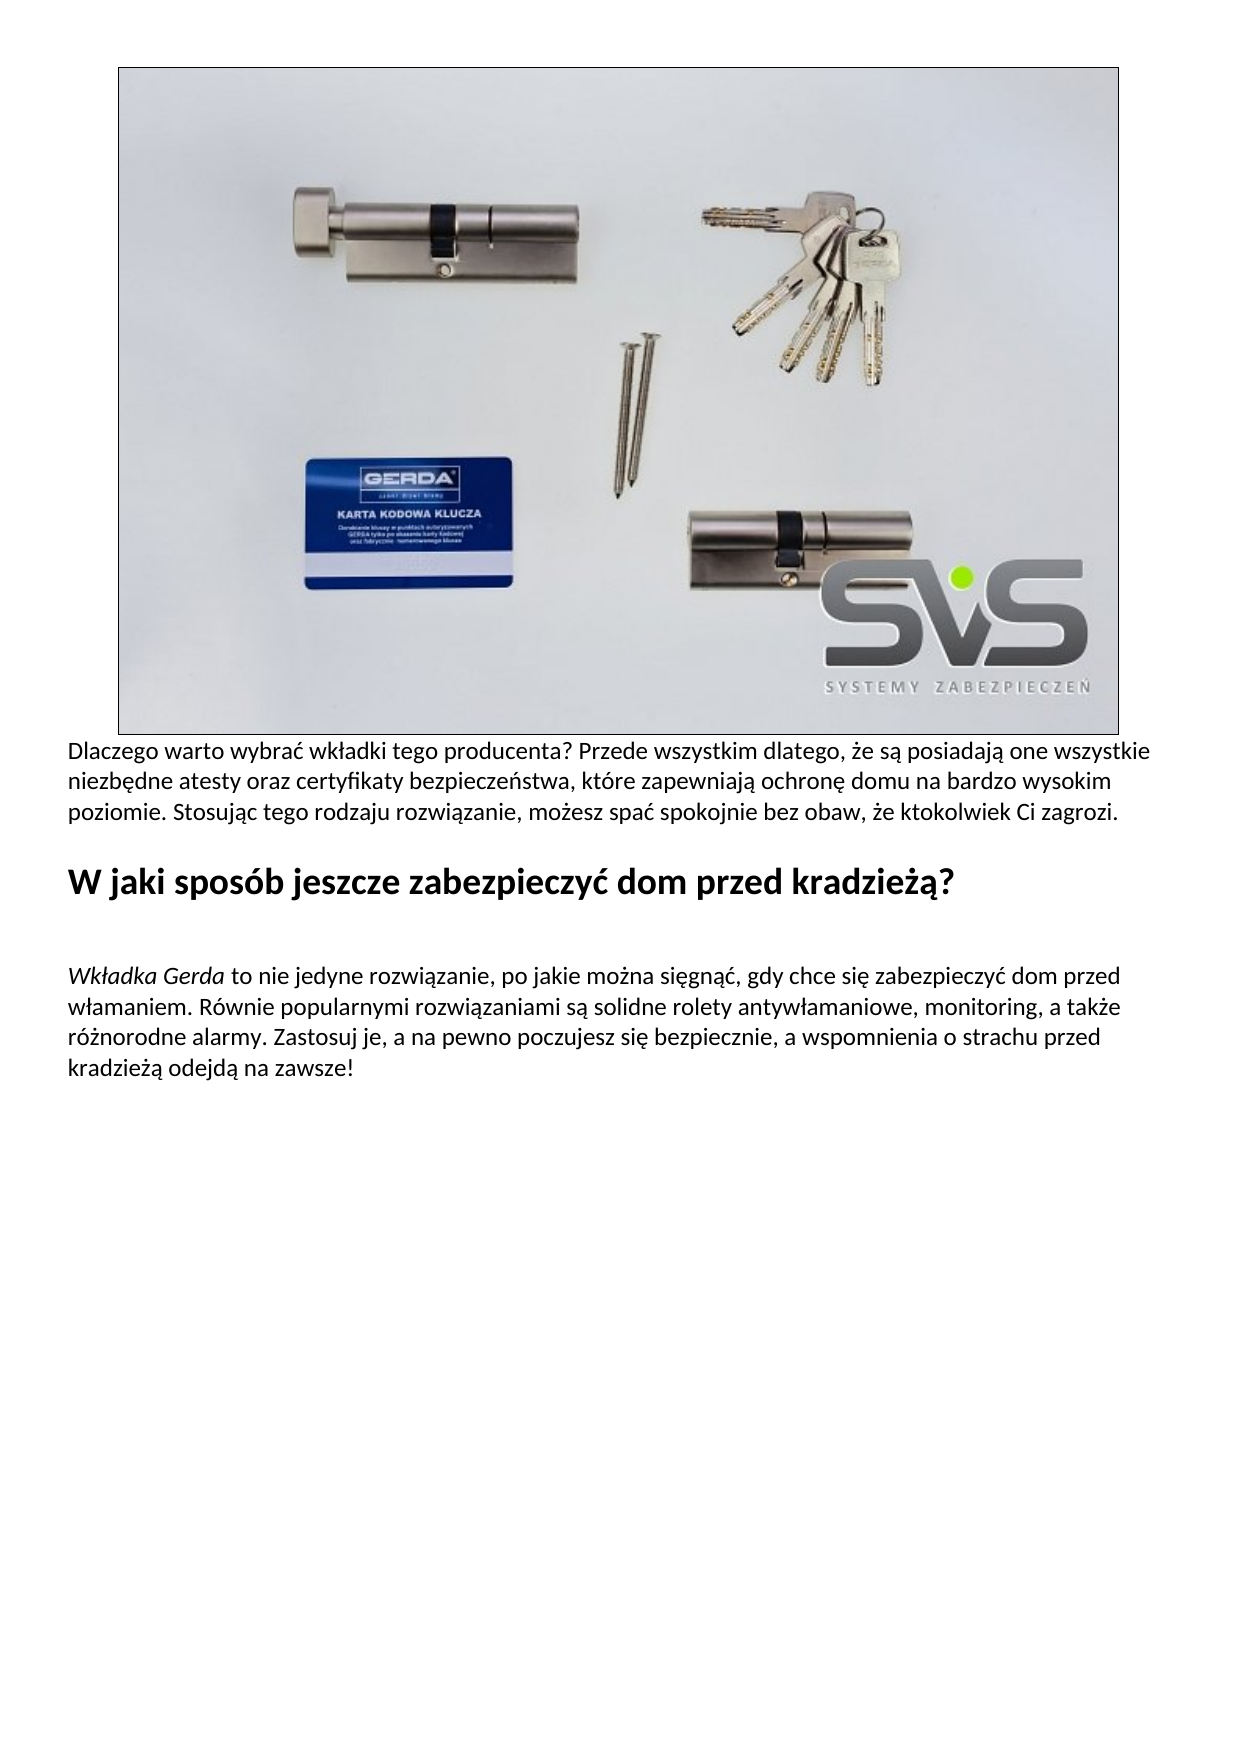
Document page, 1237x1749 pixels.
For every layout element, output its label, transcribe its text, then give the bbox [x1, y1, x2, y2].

text Wkładka Gerda to nie jedyne rozwiązanie, po jakie można sięgnąć, gdy chce się zabezpieczyć dom przed włamaniem. Równie popularnymi rozwiązaniami są solidne rolety antywłamaniowe, monitoring, a także różnorodne alarmy. Zastosuj je, a na pewno poczujesz się bezpiecznie, a wspomnienia o strachu przed kradzieżą odejdą na zawsze! [68, 960, 1169, 1082]
text W jaki sposób jeszcze zabezpieczyć dom przed kradzieżą? [68, 858, 1169, 903]
text Dlaczego warto wybrać wkładki tego producenta? Przede wszystkim dlatego, że są posiadają one wszystkie niezbędne atesty oraz certyfikaty bezpieczeństwa, które zapewniają ochronę domu na bardzo wysokim poziomie. Stosując tego rodzaju rozwiązanie, możesz spać spokojnie bez obaw, że ktokolwiek Ci zagrozi. [68, 735, 1169, 826]
picture [119, 68, 1118, 734]
